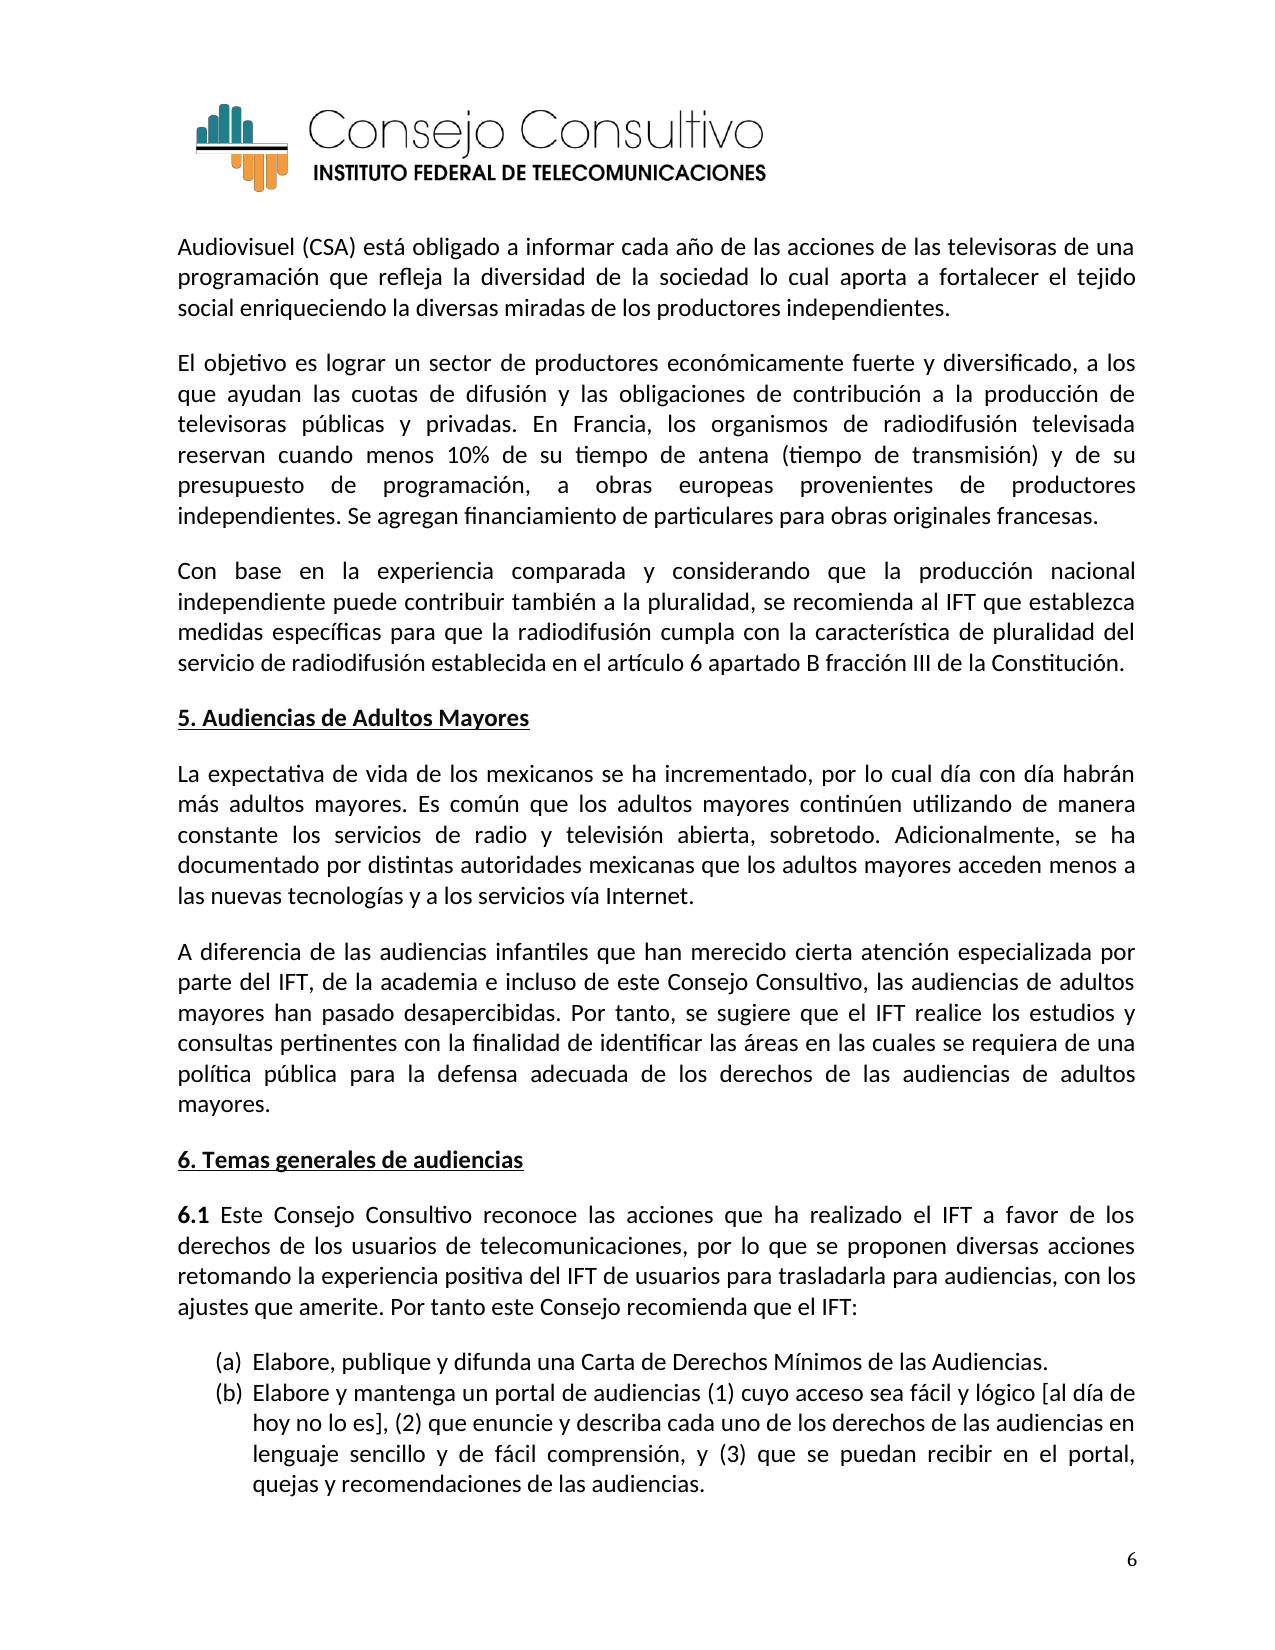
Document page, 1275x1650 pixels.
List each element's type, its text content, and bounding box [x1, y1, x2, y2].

subtitle 6. Temas generales de audiencias [177, 1144, 1137, 1174]
picture [177, 73, 797, 231]
text La expectativa de vida de los mexicanos se ha incrementado, por lo cual día con día habrán más adultos mayores. Es común que los adultos mayores continúen utilizando de manera constante los servicios de radio y televisión abierta, sobretodo. Adicionalmente, se ha documentado por distintas autoridades mexicanas que los adultos mayores acceden menos a las nuevas tecnologías y a los servicios vía Internet. [177, 758, 1137, 911]
text A diferencia de las audiencias infantiles que han merecido cierta atención especializada por parte del IFT, de la academia e incluso de este Consejo Consultivo, las audiencias de adultos mayores han pasado desapercibidas. Por tanto, se sugiere que el IFT realice los estudios y consultas pertinentes con la finalidad de identificar las áreas en las cuales se requiera de una política pública para la defensa adecuada de los derechos de las audiencias de adultos mayores. [177, 936, 1137, 1119]
list Elabore y mantenga un portal de audiencias (1) cuyo acceso sea fácil y lógico [al día de hoy no lo es], (2) que enuncie y describa cada uno de los derechos de las audiencias en lenguaje sencillo y de fácil comprensión, y (3) que se puedan recibir en el portal, quejas y recomendaciones de las audiencias. [215, 1377, 1137, 1499]
subtitle 5. Audiencias de Adultos Mayores [177, 703, 1137, 733]
list Elabore, publique y difunda una Carta de Derechos Mínimos de las Audiencias. [215, 1346, 1137, 1377]
subtitle 6.1 Este Consejo Consultivo reconoce las acciones que ha realizado el IFT a favor de los derechos de los usuarios de telecomunicaciones, por lo que se proponen diversas acciones retomando la experiencia positiva del IFT de usuarios para trasladarla para audiencias, con los ajustes que amerite. Por tanto este Consejo recomienda que el IFT: [177, 1199, 1137, 1321]
text Con base en la experiencia comparada y considerando que la producción nacional independiente puede contribuir también a la pluralidad, se recomienda al IFT que establezca medidas específicas para que la radiodifusión cumpla con la característica de pluralidad del servicio de radiodifusión establecida en el artículo 6 apartado B fracción III de la Constitución. [177, 556, 1137, 678]
text El objetivo es lograr un sector de productores económicamente fuerte y diversificado, a los que ayudan las cuotas de difusión y las obligaciones de contribución a la producción de televisoras públicas y privadas. En Francia, los organismos de radiodifusión televisada reservan cuando menos 10% de su tiempo de antena (tiempo de transmisión) y de su presupuesto de programación, a obras europeas provenientes de productores independientes. Se agregan financiamiento de particulares para obras originales francesas. [177, 347, 1137, 531]
